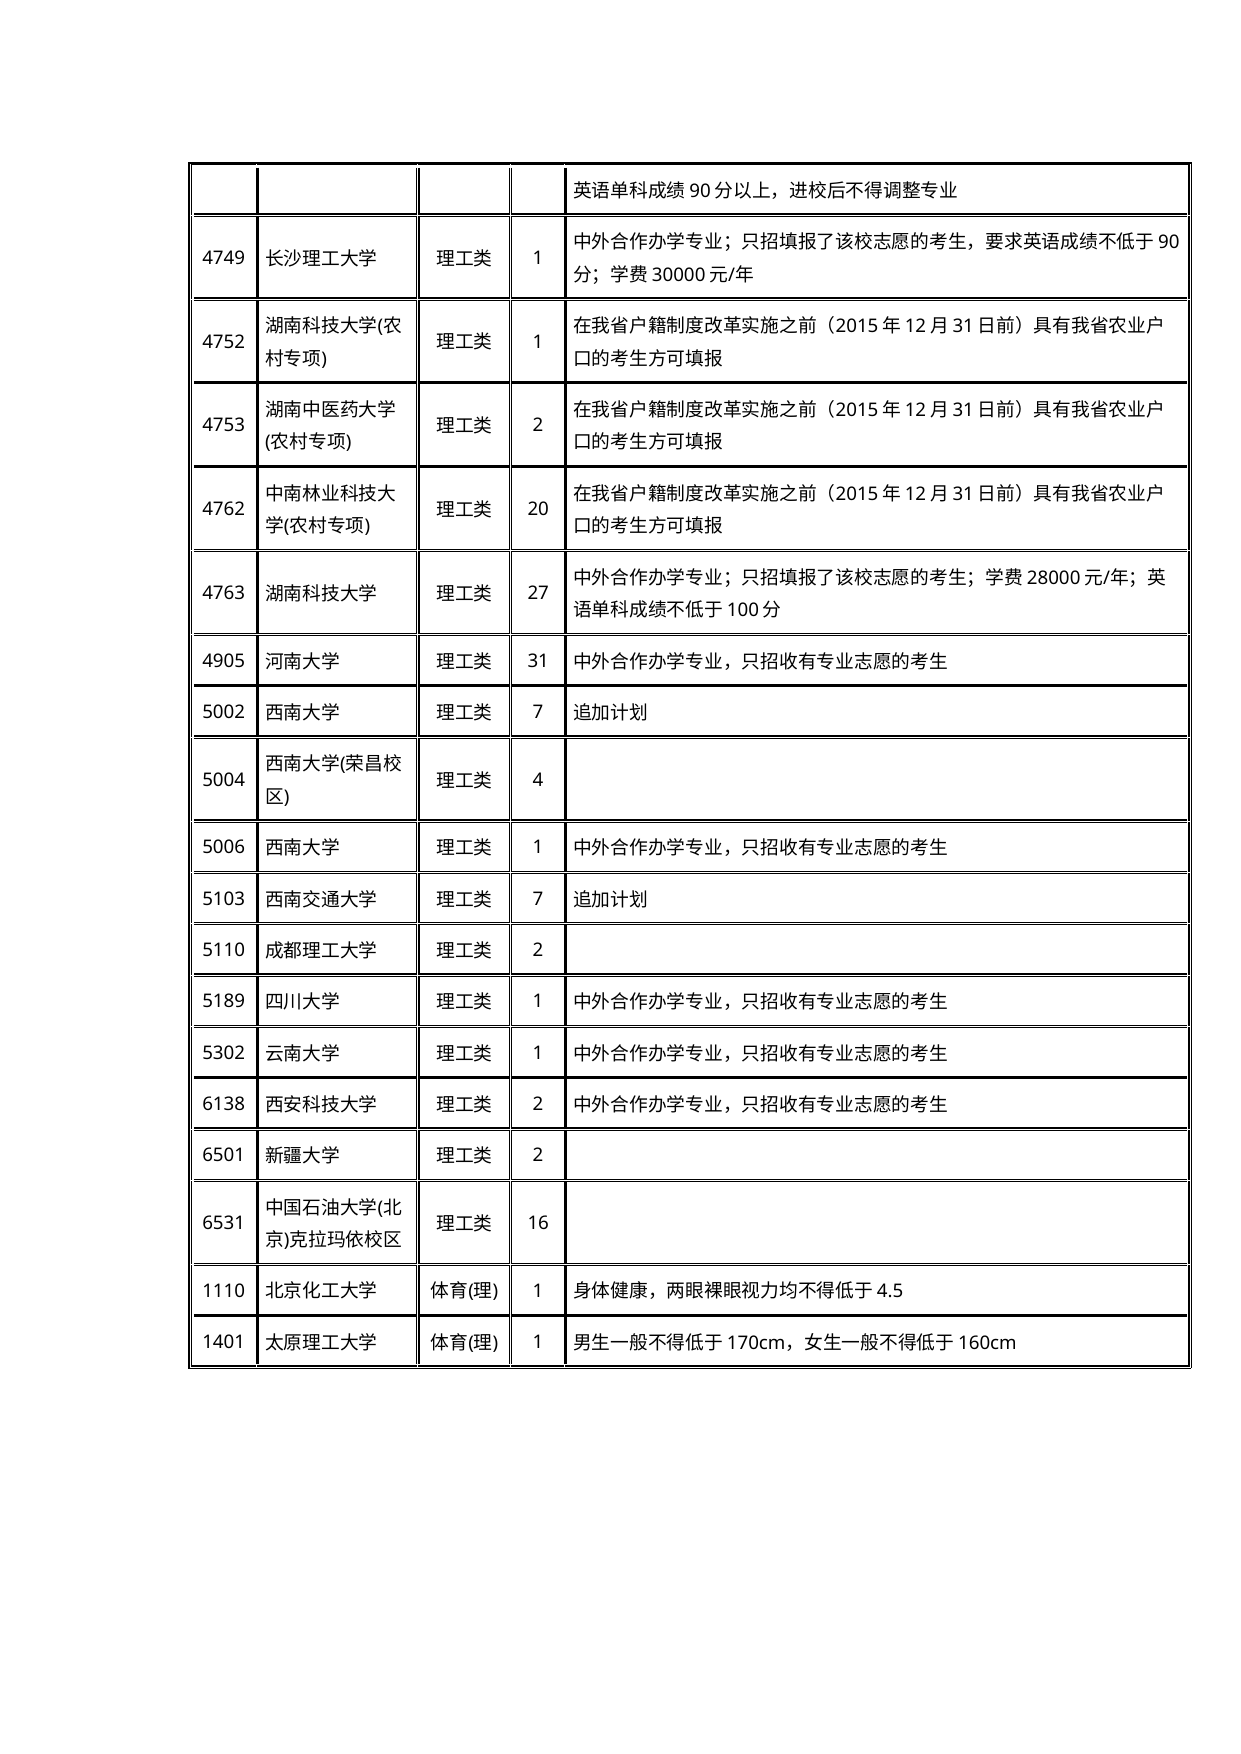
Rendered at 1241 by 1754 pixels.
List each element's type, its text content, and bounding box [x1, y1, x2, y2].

table_cell 在我省户籍制度改革实施之前（2015年12月31日前）具有我省农业户口的考生方可填报 [567, 297, 1189, 381]
table_cell 理工类 [420, 301, 509, 381]
table_cell 中南林业科技大学(农村专项) [259, 468, 416, 549]
table_cell 在我省户籍制度改革实施之前（2015年12月31日前）具有我省农业户口的考生方可填报 [567, 465, 1188, 549]
table_cell 4753 [192, 381, 256, 465]
table_cell [567, 735, 1189, 819]
table_cell 北京化工大学 [259, 1266, 416, 1314]
table_cell 1 [512, 823, 564, 871]
table_cell 体育(理) [420, 1266, 509, 1314]
table_cell 1401 [192, 1314, 257, 1365]
table_cell 理工类 [420, 977, 509, 1024]
table_cell 1 [512, 1266, 564, 1314]
table_cell 四川大学 [259, 977, 416, 1024]
table_cell 男生一般不得低于170cm，女生一般不得低于160cm [565, 1314, 1188, 1365]
table_cell 理工类 [420, 823, 509, 871]
table_cell 1 [512, 1028, 564, 1076]
table_cell 中外合作办学专业，只招收有专业志愿的考生 [567, 973, 1189, 1024]
table_cell 4749 [192, 213, 256, 297]
table_cell 太原理工大学 [257, 1314, 418, 1365]
table_cell 理工类 [420, 468, 509, 549]
table_cell 理工类 [418, 165, 511, 213]
table_cell 中外合作办学专业，只招收有专业志愿的考生 [567, 1025, 1189, 1076]
table_cell 6138 [192, 1076, 256, 1127]
table_cell 理工类 [420, 552, 509, 633]
table_cell 2 [512, 384, 564, 465]
table_cell 西南大学(荣昌校区) [259, 739, 416, 819]
table_cell 4603 [192, 164, 257, 213]
table_cell [567, 1127, 1189, 1179]
table_cell 4752 [192, 297, 256, 381]
table_cell 16 [512, 1182, 564, 1262]
table_cell 2 [512, 925, 564, 973]
table_cell 7 [512, 687, 564, 735]
table_cell 2 [511, 164, 565, 213]
table_cell 5103 [190, 871, 257, 922]
table_cell 西南大学 [259, 823, 416, 871]
table_cell 新疆大学 [259, 1131, 416, 1179]
table_cell 西安科技大学 [259, 1079, 416, 1127]
table_cell 中外合作办学专业；只招填报了该校志愿的考生，要求英语成绩不低于90分；学费30000元/年 [567, 213, 1189, 297]
table_cell 中外合作办学专业，只招收有专业志愿的考生 [565, 633, 1190, 684]
table_cell 7 [512, 874, 564, 922]
table_cell 西南大学 [259, 687, 416, 735]
table_cell 湖南科技大学 [259, 552, 416, 633]
table_cell 5004 [192, 735, 256, 819]
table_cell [565, 165, 1188, 213]
table_cell 中外合作办学专业；只招填报了该校志愿的考生；学费28000元/年；英语单科成绩不低于100分 [565, 549, 1190, 633]
table_cell [565, 922, 1190, 973]
table_cell 4905 [190, 633, 257, 684]
table_cell 1110 [192, 1263, 256, 1314]
table_cell 4 [512, 739, 564, 819]
table_cell [565, 1179, 1190, 1262]
table_cell 理工类 [420, 1131, 509, 1179]
table_cell 中外合作办学专业，只招收有专业志愿的考生 [567, 819, 1189, 871]
table_cell 理工类 [420, 636, 509, 684]
table_cell 中外合作办学专业，只招收有专业志愿的考生 [567, 1076, 1188, 1127]
table_cell 1 [512, 301, 564, 381]
table_cell 追加计划 [565, 871, 1190, 922]
table_cell 1 [511, 1317, 565, 1365]
table_cell 1 [512, 217, 564, 297]
table_cell 长沙理工大学 [259, 217, 416, 297]
table_cell 31 [512, 636, 564, 684]
table_cell 理工类 [420, 687, 509, 735]
table_cell 5110 [190, 922, 257, 973]
table_cell 6501 [192, 1127, 256, 1179]
table_cell 身体健康，两眼裸眼视力均不得低于4.5 [567, 1263, 1189, 1314]
table_cell 理工类 [420, 384, 509, 465]
table_cell 5002 [192, 684, 256, 735]
table_cell 理工类 [420, 874, 509, 922]
table_cell 理工类 [420, 1028, 509, 1076]
table_cell 理工类 [420, 925, 509, 973]
table_cell 中国石油大学(北京)克拉玛依校区 [259, 1182, 416, 1262]
table_cell 在我省户籍制度改革实施之前（2015年12月31日前）具有我省农业户口的考生方可填报 [567, 381, 1188, 465]
table_cell 理工类 [420, 739, 509, 819]
table_cell 5006 [192, 819, 256, 871]
table_cell 湖南科技大学(农村专项) [259, 301, 416, 381]
table_cell 理工类 [420, 1182, 509, 1262]
table_cell 1 [512, 977, 564, 1024]
table_cell 河南大学 [259, 636, 416, 684]
table_cell 西南交通大学 [259, 874, 416, 922]
table_cell 体育(理) [418, 1317, 511, 1365]
table_cell 理工类 [420, 217, 509, 297]
table_cell 20 [512, 468, 564, 549]
table_cell 云南大学 [259, 1028, 416, 1076]
table_cell 4762 [192, 465, 256, 549]
table_cell 6531 [190, 1179, 257, 1262]
table_cell 湖南中医药大学(农村专项) [259, 384, 416, 465]
table_cell 理工类 [420, 1079, 509, 1127]
table_cell 追加计划 [567, 684, 1188, 735]
table_cell 海南大学 [257, 164, 418, 213]
table_cell 成都理工大学 [259, 925, 416, 973]
table_cell 4763 [190, 549, 257, 633]
table_cell 2 [512, 1079, 564, 1127]
table_cell 5302 [192, 1025, 256, 1076]
table_cell 5189 [192, 973, 256, 1024]
table_cell 2 [512, 1131, 564, 1179]
table_cell 27 [512, 552, 564, 633]
